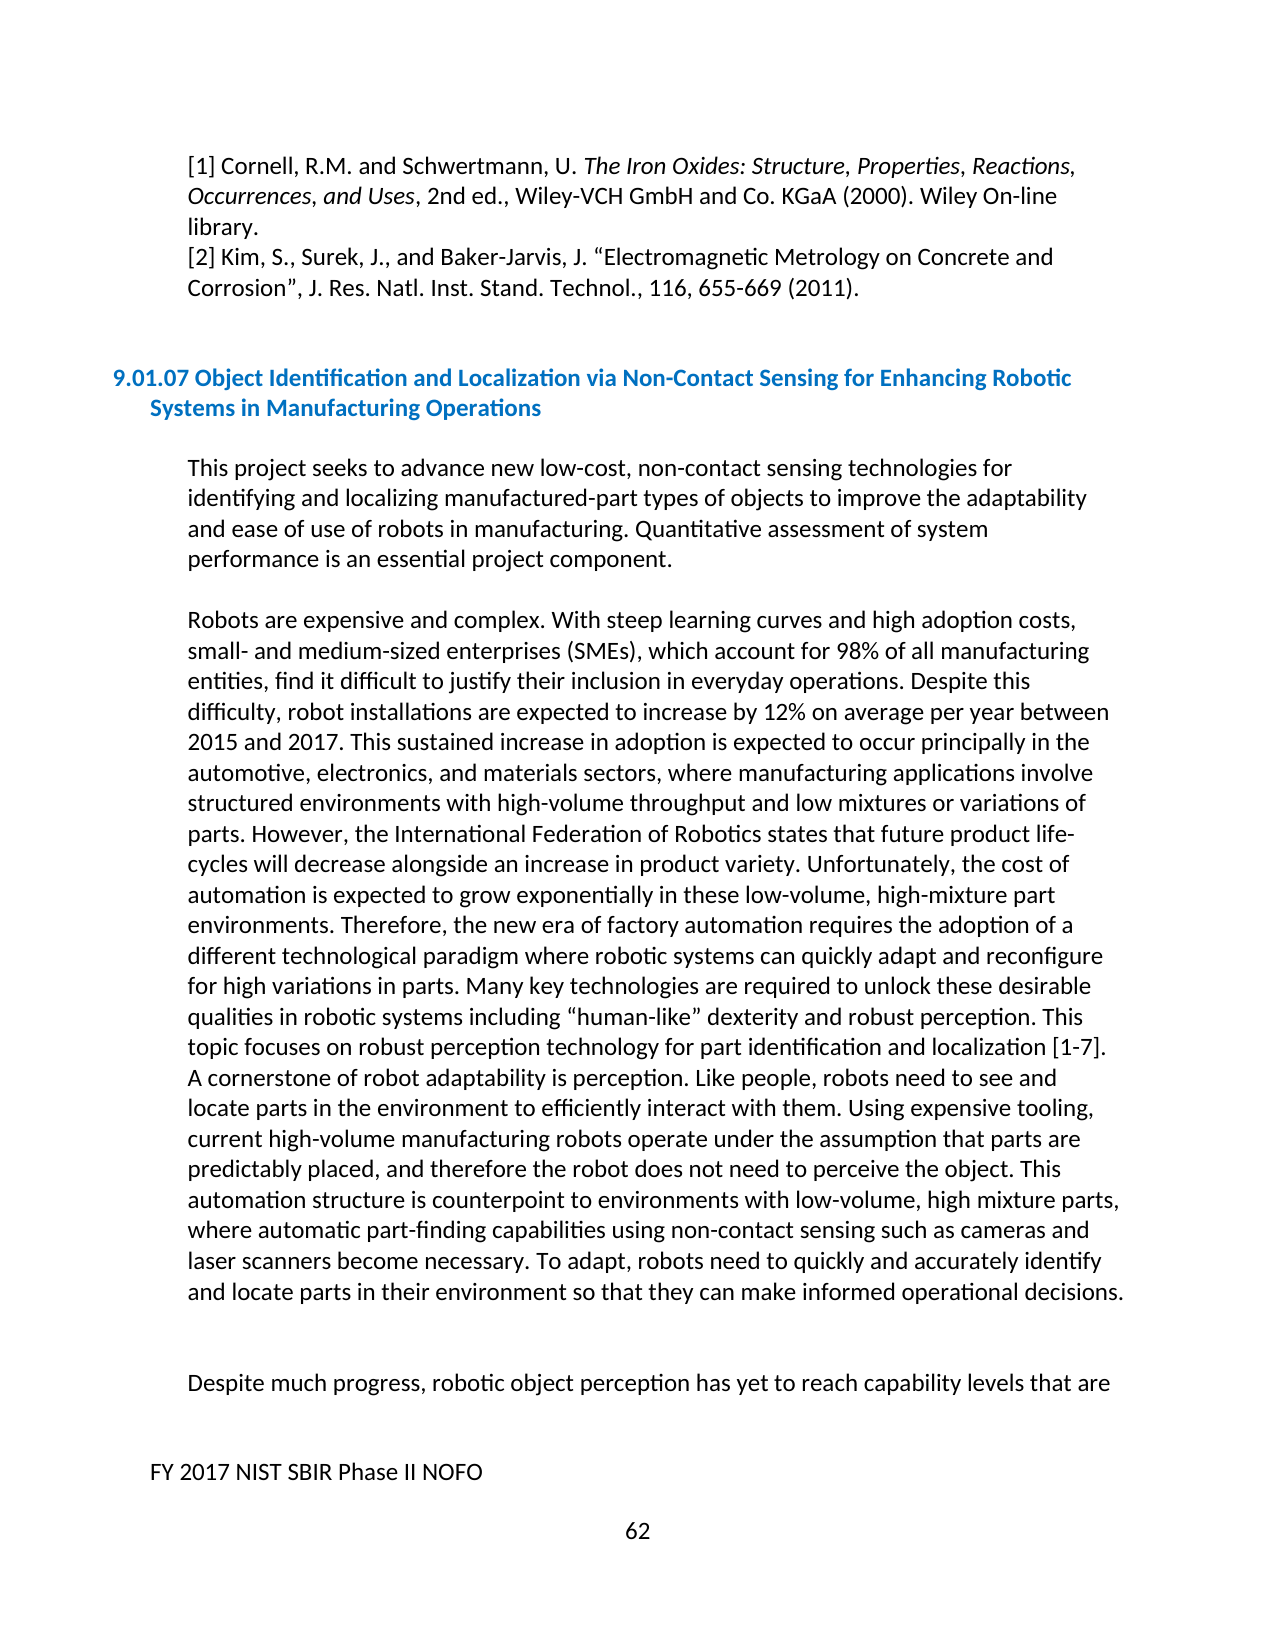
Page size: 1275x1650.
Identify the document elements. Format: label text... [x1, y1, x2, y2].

text [2] Kim, S., Surek, J., and Baker-Jarvis, J. “Electromagnetic Metrology on Concrete and Corrosion”, J. Res. Natl. Inst. Stand. Technol., 116, 655-669 (2011). [187, 242, 1125, 303]
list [187, 1062, 1125, 1398]
list Robots are expensive and complex. With steep learning curves and high adoption costs, small- and medium-sized enterprises (SMEs), which account for 98% of all manufacturing entities, find it difficult to justify their inclusion in everyday operations. Despite this difficulty, robot installations are expected to increase by 12% on average per year between 2015 and 2017. This sustained increase in adoption is expected to occur principally in the automotive, electronics, and materials sectors, where manufacturing applications involve structured environments with high-volume throughput and low mixtures or variations of parts. However, the International Federation of Robotics states that future product life-cycles will decrease alongside an increase in product variety. Unfortunately, the cost of automation is expected to grow exponentially in these low-volume, high-mixture part environments. Therefore, the new era of factory automation requires the adoption of a different technological paradigm where robotic systems can quickly adapt and reconfigure for high variations in parts. Many key technologies are required to unlock these desirable qualities in robotic systems including “human-like” dexterity and robust perception. This topic focuses on robust perception technology for part identification and localization [1-7]. [187, 604, 1125, 1062]
list This project seeks to advance new low-cost, non-contact sensing technologies for identifying and localizing manufactured-part types of objects to improve the adaptability and ease of use of robots in manufacturing. Quantitative assessment of system performance is an essential project component. [150, 452, 1125, 574]
text [1] Cornell, R.M. and Schwertmann, U. The Iron Oxides: Structure, Properties, Reactions, Occurrences, and Uses, 2nd ed., Wiley-VCH GmbH and Co. KGaA (2000). Wiley On-line library. [187, 150, 1125, 242]
list 9.01.07 Object Identification and Localization via Non-Contact Sensing for Enhancing Robotic Systems in Manufacturing Operations [112, 362, 1125, 452]
